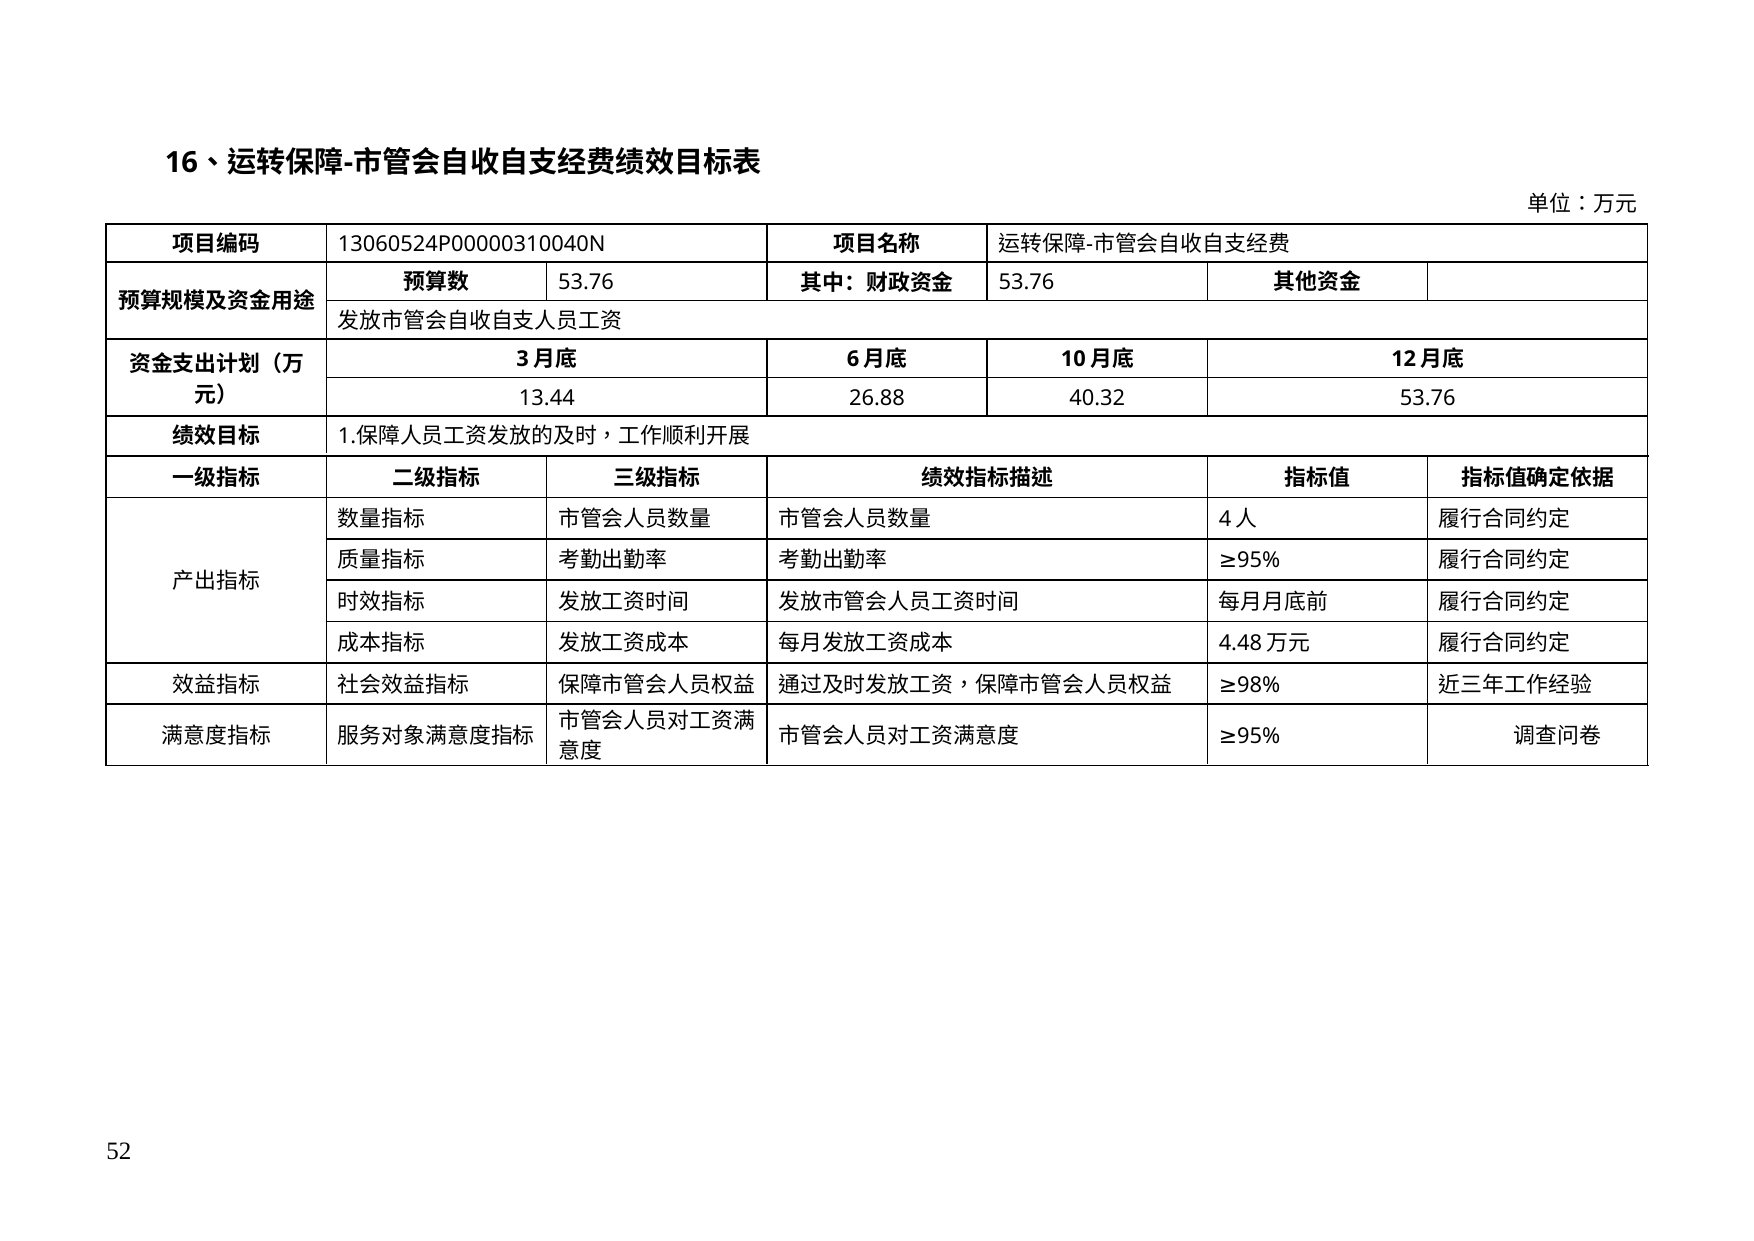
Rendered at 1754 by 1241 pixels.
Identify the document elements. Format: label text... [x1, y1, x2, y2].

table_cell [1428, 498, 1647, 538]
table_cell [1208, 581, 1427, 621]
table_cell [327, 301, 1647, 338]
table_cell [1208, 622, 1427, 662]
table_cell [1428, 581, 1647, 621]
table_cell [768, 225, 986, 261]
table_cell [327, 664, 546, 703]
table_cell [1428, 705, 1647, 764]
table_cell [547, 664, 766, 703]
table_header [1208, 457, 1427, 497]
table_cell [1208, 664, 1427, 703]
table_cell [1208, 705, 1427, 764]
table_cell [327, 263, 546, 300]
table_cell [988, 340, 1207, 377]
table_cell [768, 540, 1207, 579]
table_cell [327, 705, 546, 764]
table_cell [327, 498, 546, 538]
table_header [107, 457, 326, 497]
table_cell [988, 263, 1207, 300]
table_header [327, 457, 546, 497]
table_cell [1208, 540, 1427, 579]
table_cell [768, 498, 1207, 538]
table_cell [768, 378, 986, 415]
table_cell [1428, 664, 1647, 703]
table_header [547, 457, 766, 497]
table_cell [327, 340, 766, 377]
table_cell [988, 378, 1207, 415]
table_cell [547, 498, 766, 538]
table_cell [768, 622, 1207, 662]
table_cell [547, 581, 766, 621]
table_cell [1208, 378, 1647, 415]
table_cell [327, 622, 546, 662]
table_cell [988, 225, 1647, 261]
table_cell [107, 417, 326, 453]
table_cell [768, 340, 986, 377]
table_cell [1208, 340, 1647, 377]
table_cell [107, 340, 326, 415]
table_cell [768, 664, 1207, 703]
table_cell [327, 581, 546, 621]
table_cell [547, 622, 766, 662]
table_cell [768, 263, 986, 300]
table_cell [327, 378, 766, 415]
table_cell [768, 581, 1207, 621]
text 16、运转保障-市管会自收自支经费绩效目标表 [106, 142, 1648, 181]
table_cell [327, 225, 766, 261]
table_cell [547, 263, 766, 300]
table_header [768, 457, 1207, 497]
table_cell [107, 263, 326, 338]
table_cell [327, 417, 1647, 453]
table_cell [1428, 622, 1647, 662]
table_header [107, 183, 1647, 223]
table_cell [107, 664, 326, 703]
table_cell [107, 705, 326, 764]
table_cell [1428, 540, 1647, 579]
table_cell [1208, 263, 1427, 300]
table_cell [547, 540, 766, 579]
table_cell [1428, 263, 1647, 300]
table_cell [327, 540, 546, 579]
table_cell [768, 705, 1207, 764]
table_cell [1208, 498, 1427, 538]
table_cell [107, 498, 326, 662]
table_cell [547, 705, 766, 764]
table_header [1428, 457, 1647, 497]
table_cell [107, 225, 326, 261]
